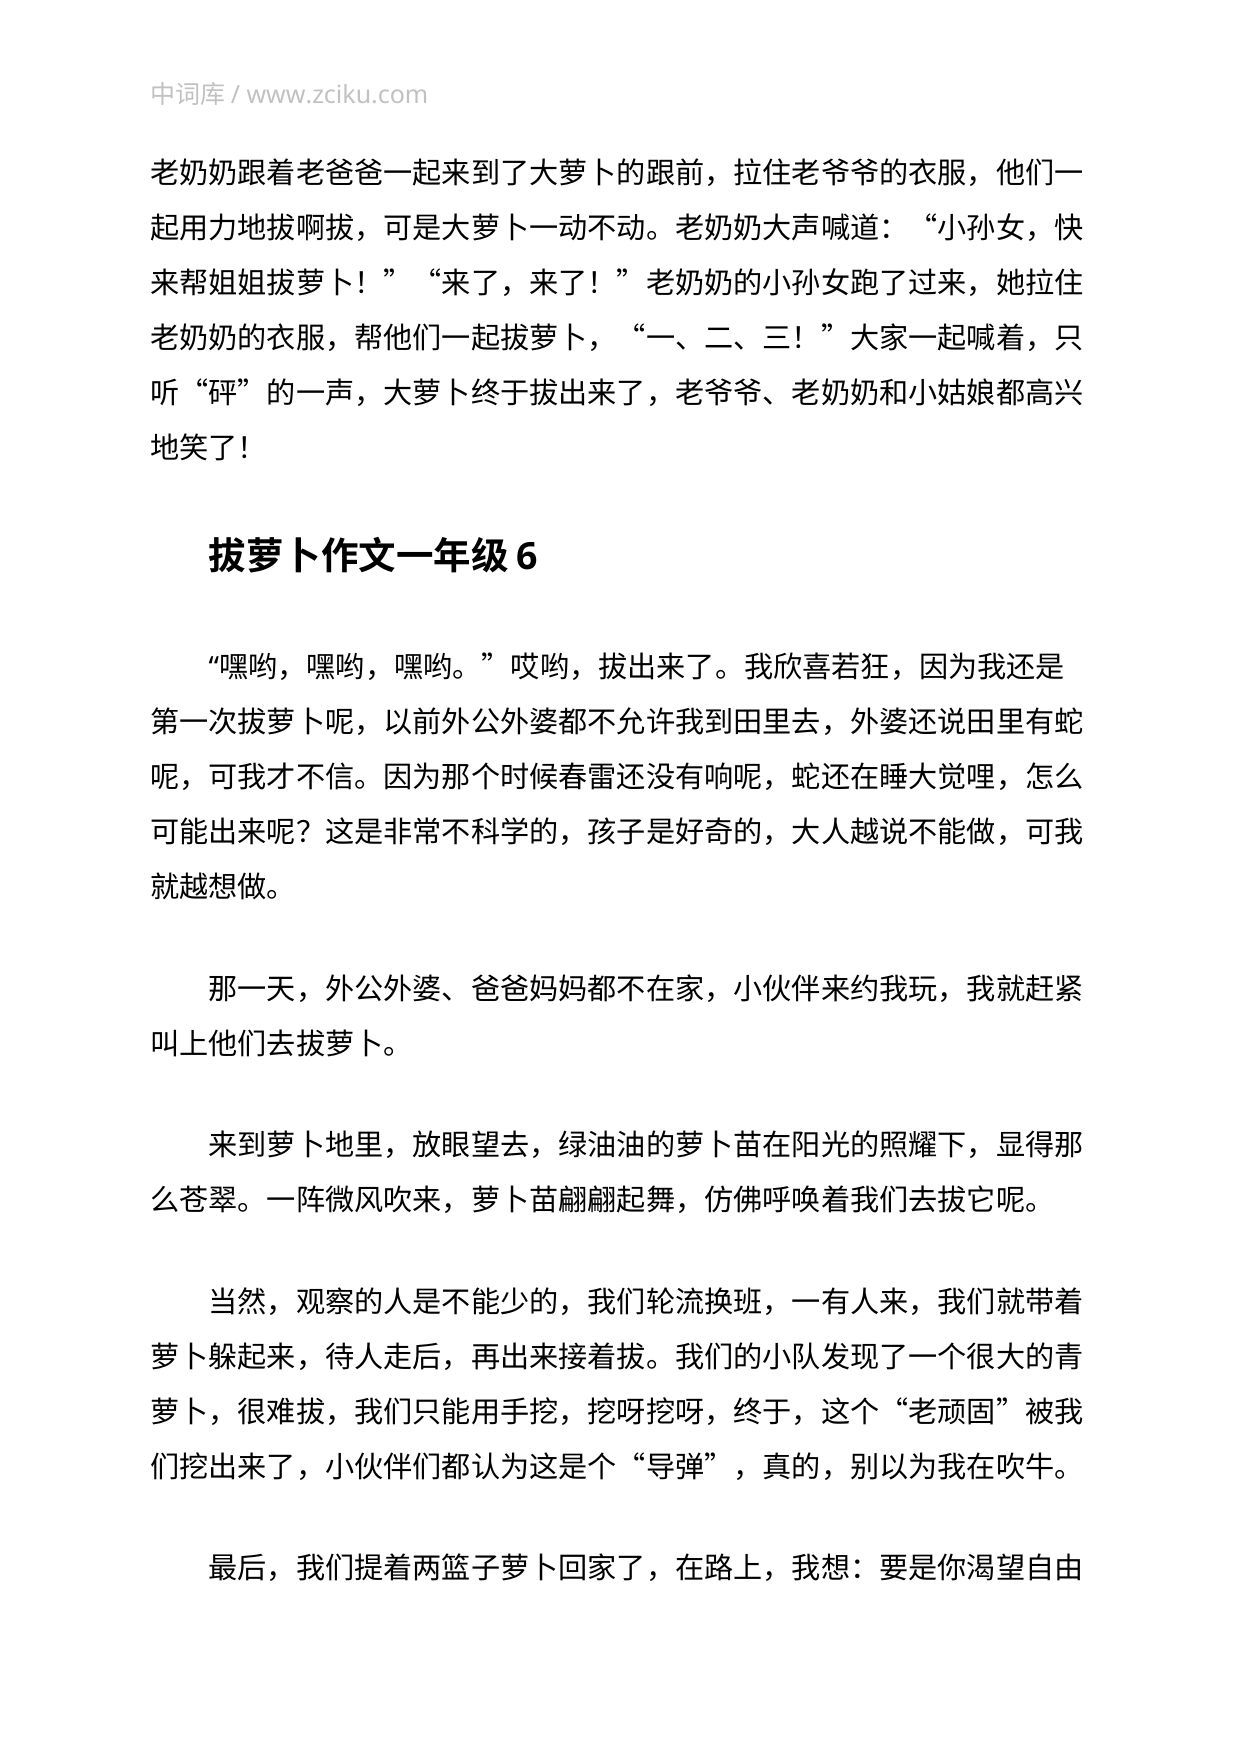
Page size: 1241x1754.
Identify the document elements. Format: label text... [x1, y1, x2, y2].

text 当然，观察的人是不能少的，我们轮流换班，一有人来，我们就带着萝卜躲起来，待人走后，再出来接着拔。我们的小队发现了一个很大的青萝卜，很难拔，我们只能用手挖，挖呀挖呀，终于，这个“老顽固”被我们挖出来了，小伙伴们都认为这是个“导弹”，真的，别以为我在吹牛。 [150, 1279, 1090, 1486]
text 那一天，外公外婆、爸爸妈妈都不在家，小伙伴来约我玩，我就赶紧叫上他们去拔萝卜。 [150, 965, 1090, 1062]
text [150, 1545, 1090, 1587]
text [150, 150, 1090, 467]
text “嘿哟，嘿哟，嘿哟。”哎哟，拔出来了。我欣喜若狂，因为我还是第一次拔萝卜呢，以前外公外婆都不允许我到田里去，外婆还说田里有蛇呢，可我才不信。因为那个时候春雷还没有响呢，蛇还在睡大觉哩，怎么可能出来呢？这是非常不科学的，孩子是好奇的，大人越说不能做，可我就越想做。 [150, 644, 1090, 906]
text 拔萝卜作文一年级6 [150, 526, 1090, 581]
text 来到萝卜地里，放眼望去，绿油油的萝卜苗在阳光的照耀下，显得那么苍翠。一阵微风吹来，萝卜苗翩翩起舞，仿佛呼唤着我们去拔它呢。 [150, 1122, 1090, 1219]
